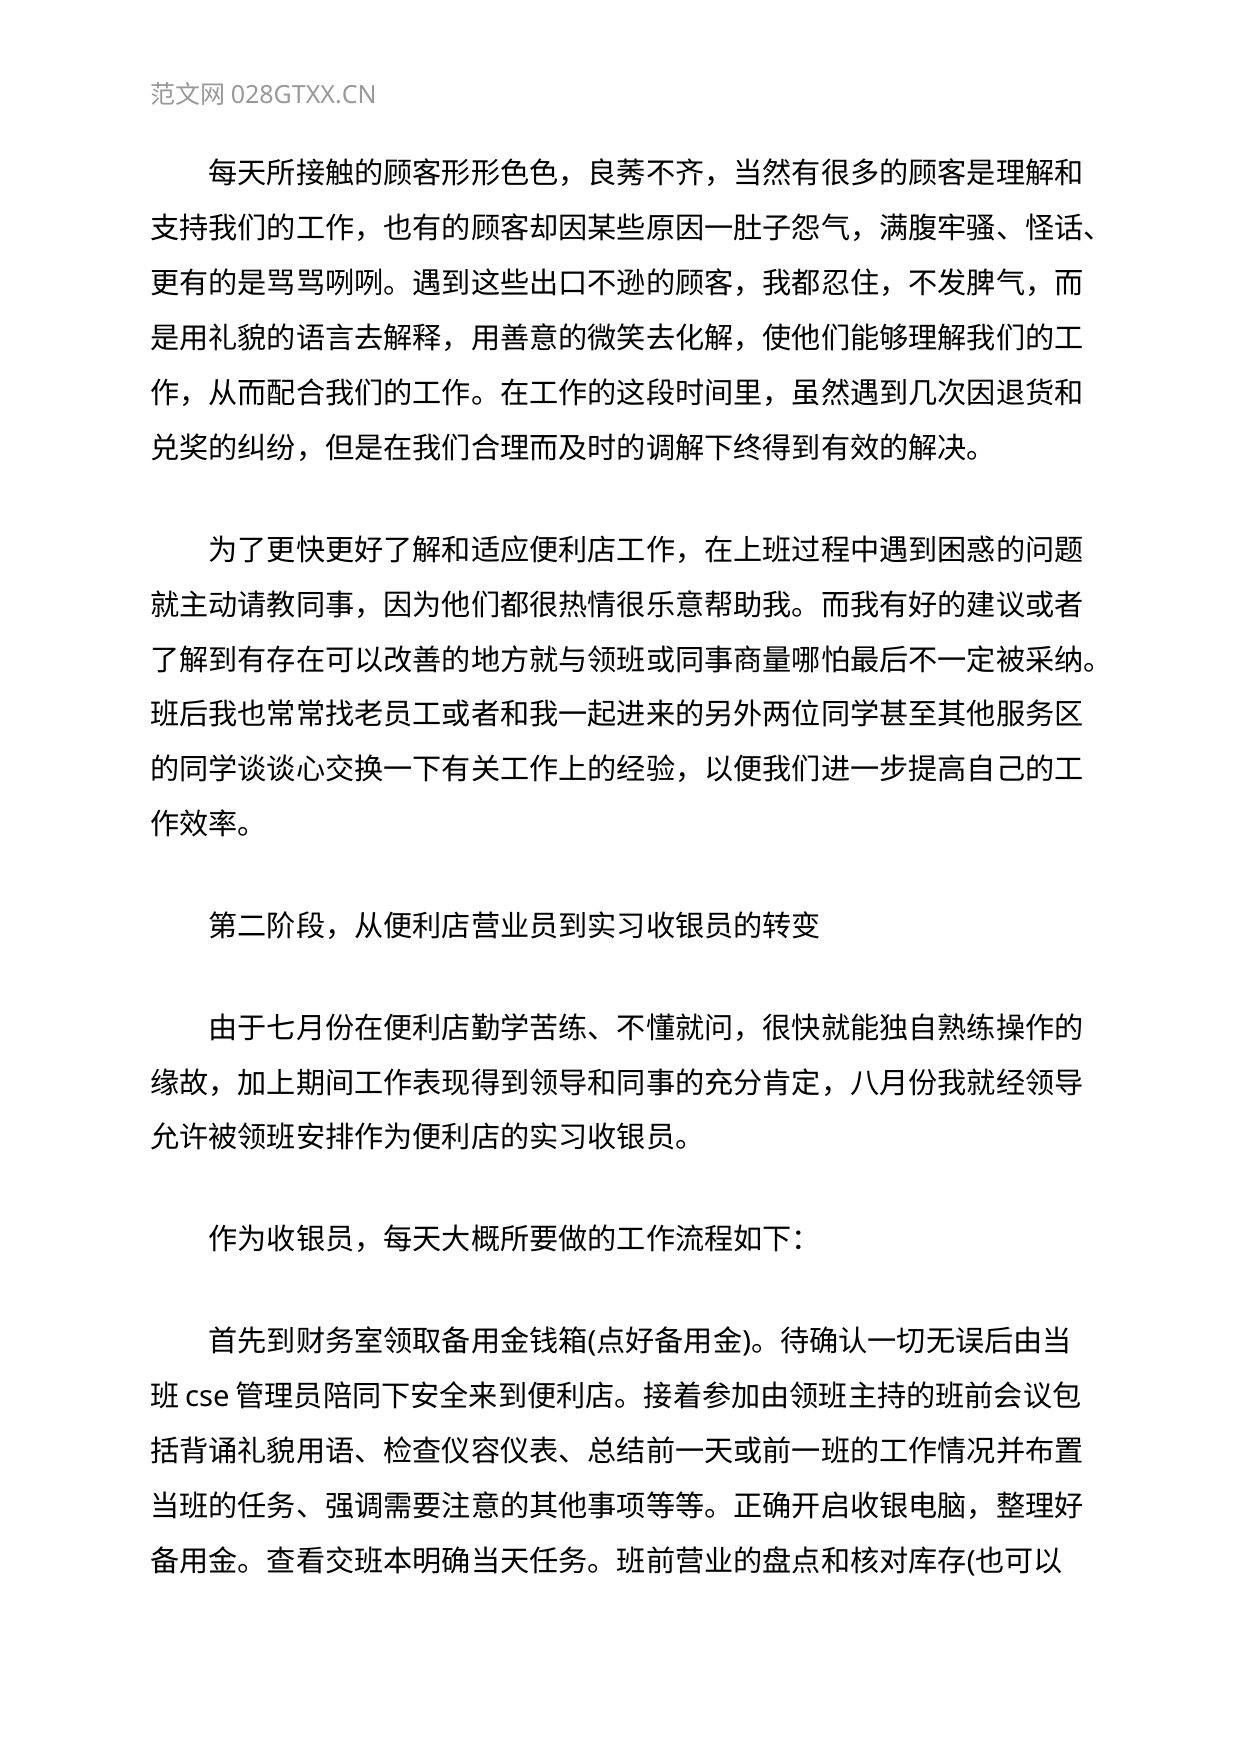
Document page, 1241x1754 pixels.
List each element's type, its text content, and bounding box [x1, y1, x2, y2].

text 第二阶段，从便利店营业员到实习收银员的转变 [150, 902, 1090, 945]
text 由于七月份在便利店勤学苦练、不懂就问，很快就能独自熟练操作的缘故，加上期间工作表现得到领导和同事的充分肯定，八月份我就经领导允许被领班安排作为便利店的实习收银员。 [150, 1004, 1090, 1156]
text 每天所接触的顾客形形色色，良莠不齐，当然有很多的顾客是理解和支持我们的工作，也有的顾客却因某些原因一肚子怨气，满腹牢骚、怪话、更有的是骂骂咧咧。遇到这些出口不逊的顾客，我都忍住，不发脾气，而是用礼貌的语言去解释，用善意的微笑去化解，使他们能够理解我们的工作，从而配合我们的工作。在工作的这段时间里，虽然遇到几次因退货和兑奖的纠纷，但是在我们合理而及时的调解下终得到有效的解决。 [150, 150, 1090, 467]
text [150, 1318, 1090, 1580]
text 为了更快更好了解和适应便利店工作，在上班过程中遇到困惑的问题就主动请教同事，因为他们都很热情很乐意帮助我。而我有好的建议或者了解到有存在可以改善的地方就与领班或同事商量哪怕最后不一定被采纳。班后我也常常找老员工或者和我一起进来的另外两位同学甚至其他服务区的同学谈谈心交换一下有关工作上的经验，以便我们进一步提高自己的工作效率。 [150, 526, 1090, 843]
text 作为收银员，每天大概所要做的工作流程如下： [150, 1216, 1090, 1258]
